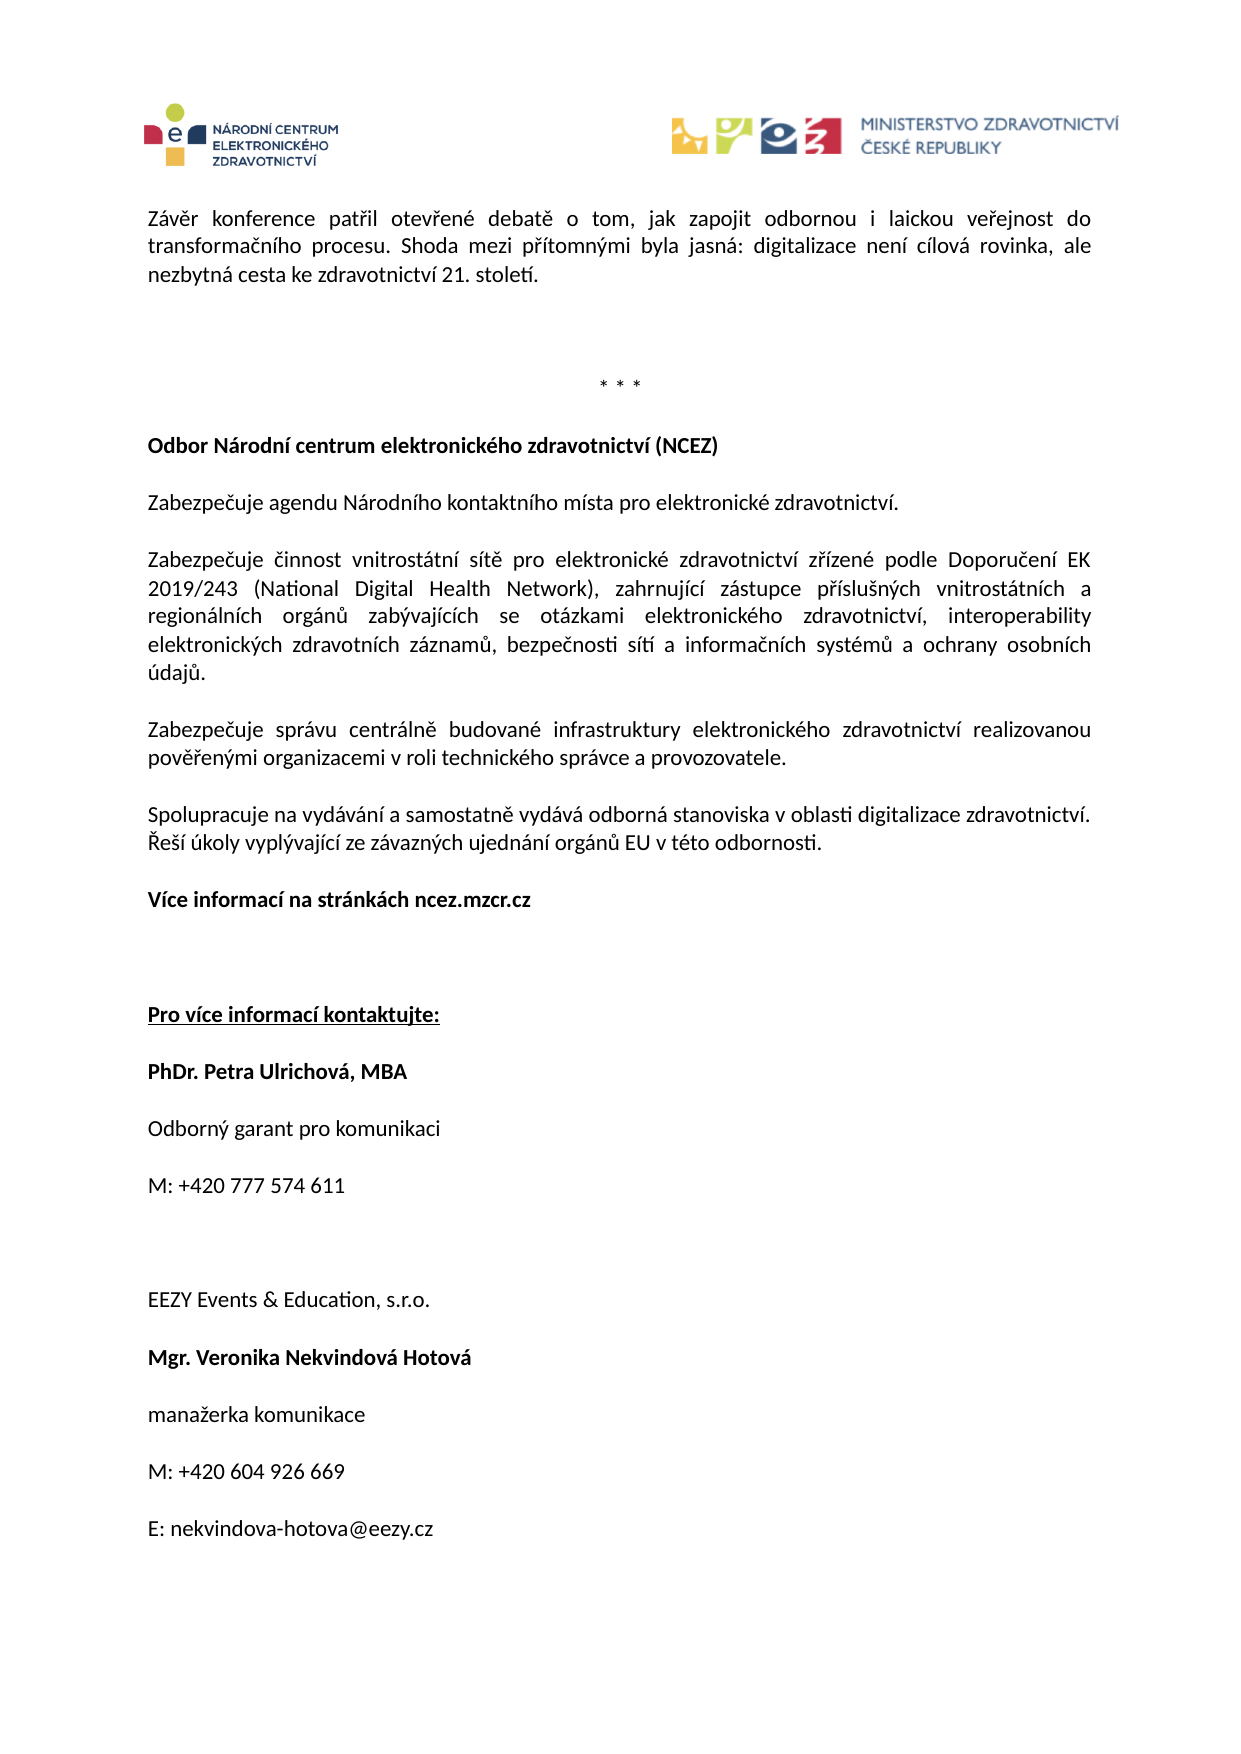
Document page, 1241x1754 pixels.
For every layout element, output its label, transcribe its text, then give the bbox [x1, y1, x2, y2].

text Zabezpečuje činnost vnitrostátní sítě pro elektronické zdravotnictví zřízené podle Doporučení EK 2019/243 (National Digital Health Network), zahrnující zástupce příslušných vnitrostátních a regionálních orgánů zabývajících se otázkami elektronického zdravotnictví, interoperability elektronických zdravotních záznamů, bezpečnosti sítí a informačních systémů a ochrany osobních údajů. [148, 546, 1093, 686]
text Spolupracuje na vydávání a samostatně vydává odborná stanoviska v oblasti digitalizace zdravotnictví. Řeší úkoly vyplývající ze závazných ujednání orgánů EU v této odbornosti. [148, 800, 1093, 856]
text Odbor Národní centrum elektronického zdravotnictví (NCEZ) [148, 431, 1093, 459]
text Více informací na stránkách ncez.mzcr.cz [148, 885, 1093, 913]
text Odborný garant pro komunikaci [148, 1114, 1093, 1142]
text Mgr. Veronika Nekvindová Hotová [148, 1343, 1093, 1371]
text Zabezpečuje správu centrálně budované infrastruktury elektronického zdravotnictví realizovanou pověřenými organizacemi v roli technického správce a provozovatele. [148, 715, 1093, 771]
text M: +420 604 926 669 [148, 1457, 1093, 1485]
text PhDr. Petra Ulrichová, MBA [148, 1057, 1093, 1085]
text Závěr konference patřil otevřené debatě o tom, jak zapojit odbornou i laickou veřejnost do transformačního procesu. Shoda mezi přítomnými byla jasná: digitalizace není cílová rovinka, ale nezbytná cesta ke zdravotnictví 21. století. [148, 199, 1093, 288]
text E: nekvindova-hotova@eezy.cz [148, 1514, 1093, 1542]
text M: +420 777 574 611 [148, 1171, 1093, 1199]
text EEZY Events & Education, s.r.o. [148, 1286, 1093, 1314]
text manažerka komunikace [148, 1400, 1093, 1428]
picture [109, 74, 1145, 199]
text * * * [148, 374, 1093, 402]
text Pro více informací kontaktujte: [148, 1000, 1093, 1028]
text Zabezpečuje agendu Národního kontaktního místa pro elektronické zdravotnictví. [148, 488, 1093, 516]
